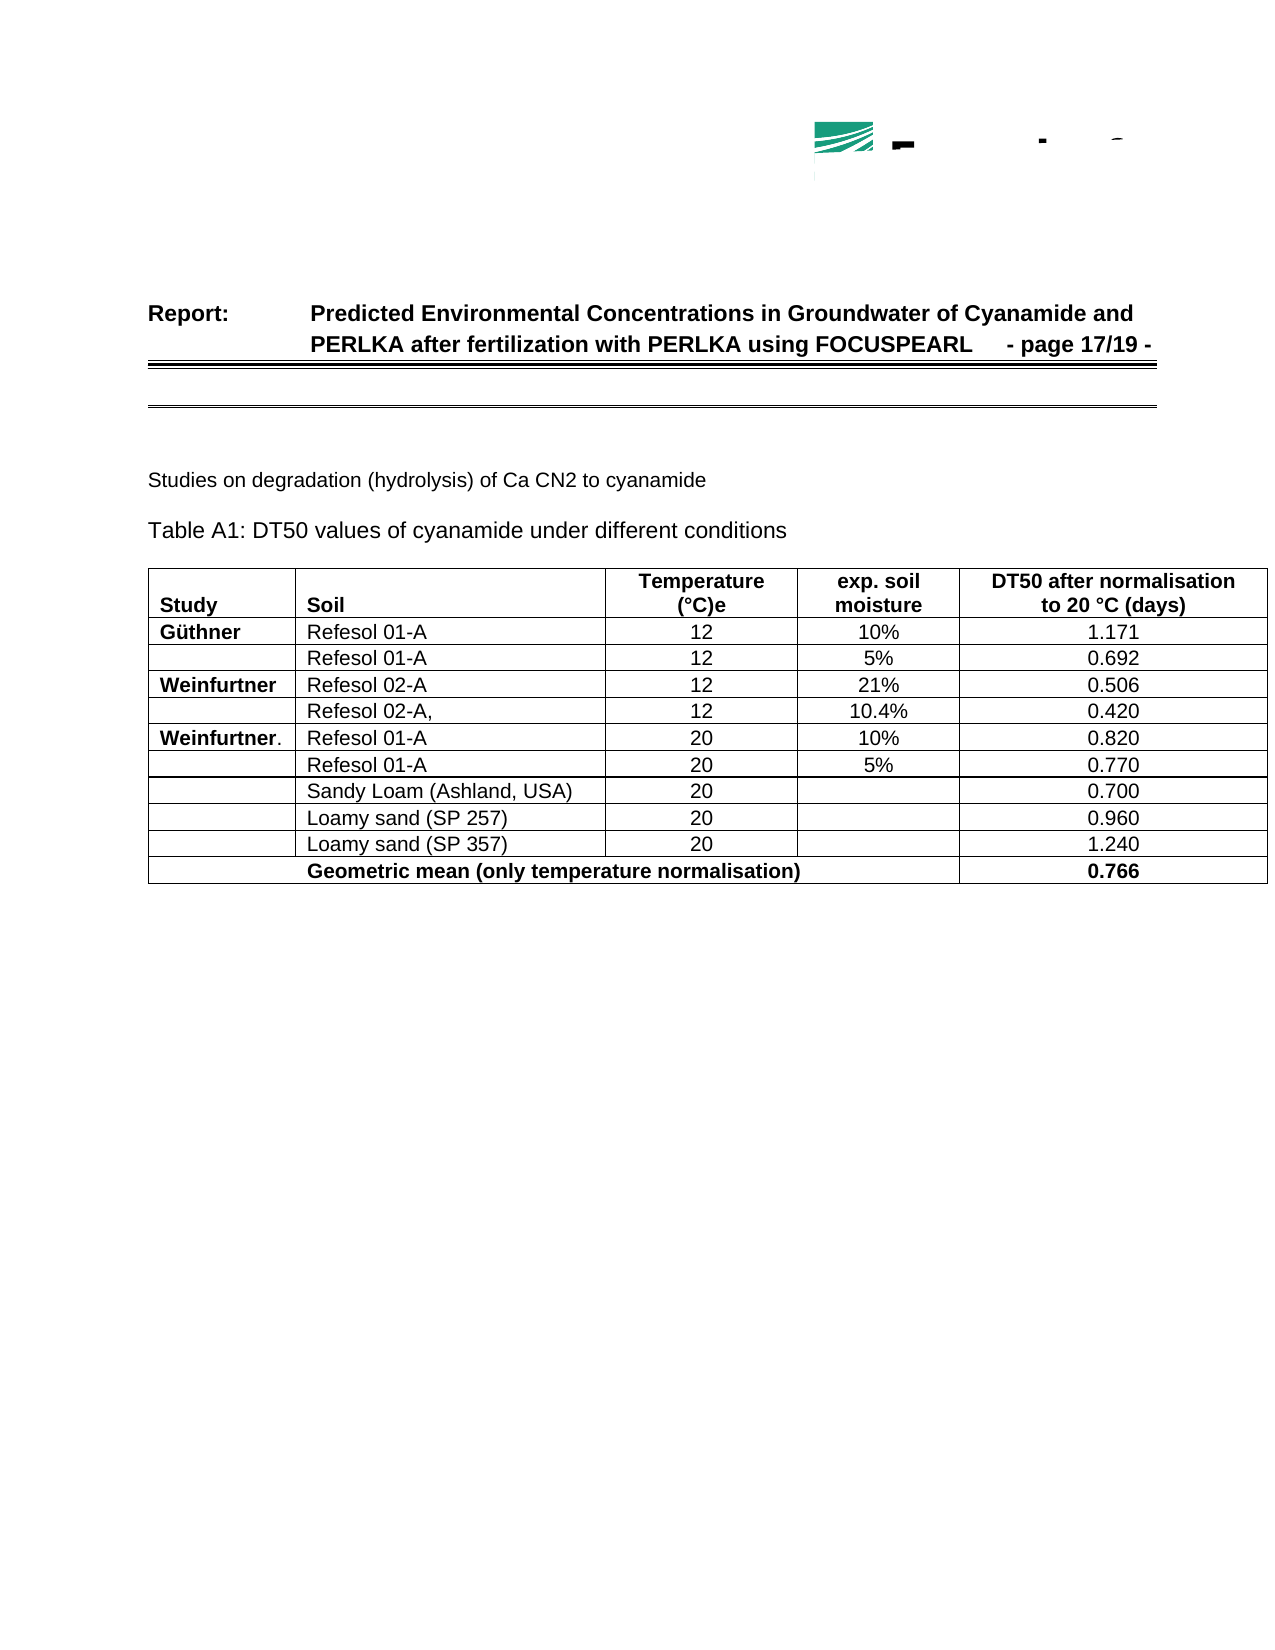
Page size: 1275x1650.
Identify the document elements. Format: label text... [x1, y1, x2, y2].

table_cell 5% [798, 645, 959, 670]
table_header Study [149, 569, 295, 617]
table_cell 1.240 [960, 831, 1267, 856]
table_cell Loamy sand (SP 257) [296, 804, 605, 829]
text Table A1: DT50 values of cyanamide under different conditions [148, 517, 1157, 543]
table_cell Loamy sand (SP 357) [296, 831, 605, 856]
table_cell 21% [798, 671, 959, 697]
table_cell [149, 804, 295, 829]
table_cell Refesol 01-A [296, 724, 605, 750]
table_cell Güthner [149, 618, 295, 644]
table_cell 0.700 [960, 778, 1267, 803]
table_cell Refesol 02-A [296, 671, 605, 697]
table_cell 0.692 [960, 645, 1267, 670]
table_cell 1.171 [960, 618, 1267, 644]
table_cell 10% [798, 724, 959, 750]
table_cell 0.506 [960, 671, 1267, 697]
table_cell 0.766 [960, 857, 1267, 883]
table_cell [149, 778, 295, 803]
table_cell 5% [798, 751, 959, 776]
table_cell 20 [606, 724, 797, 750]
table_cell [798, 831, 959, 856]
table_cell 12 [606, 671, 797, 697]
table_cell [149, 831, 295, 856]
table_cell 12 [606, 618, 797, 644]
table_header Temperature (°C)e [606, 569, 797, 617]
table_cell 10.4% [798, 698, 959, 723]
table_cell 0.960 [960, 804, 1267, 829]
table_cell 10% [798, 618, 959, 644]
table_cell 20 [606, 751, 797, 776]
table_header DT50 after normalisation to 20 °C (days) [960, 569, 1267, 617]
table_cell Refesol 02-A, [296, 698, 605, 723]
table_header exp. soil moisture [798, 569, 959, 617]
table_cell [798, 778, 959, 803]
table_cell Weinfurtner. [149, 724, 295, 750]
table_header Soil [296, 569, 605, 617]
table_cell Geometric mean (only temperature normalisation) [149, 857, 959, 883]
table_cell 20 [606, 778, 797, 803]
table_cell [149, 645, 295, 670]
table_cell Weinfurtner [149, 671, 295, 697]
table_cell 20 [606, 804, 797, 829]
table_cell Refesol 01-A [296, 645, 605, 670]
table_cell 12 [606, 698, 797, 723]
table_cell 12 [606, 645, 797, 670]
table_cell Refesol 01-A [296, 751, 605, 776]
table_cell Refesol 01-A [296, 618, 605, 644]
table_cell [149, 751, 295, 776]
table_cell Sandy Loam (Ashland, USA) [296, 778, 605, 803]
table_cell 20 [606, 831, 797, 856]
table_cell 0.420 [960, 698, 1267, 723]
table_cell [149, 698, 295, 723]
table_cell 0.770 [960, 751, 1267, 776]
text Studies on degradation (hydrolysis) of Ca CN2 to cyanamide [148, 465, 1157, 492]
table_cell [798, 804, 959, 829]
table_cell 0.820 [960, 724, 1267, 750]
